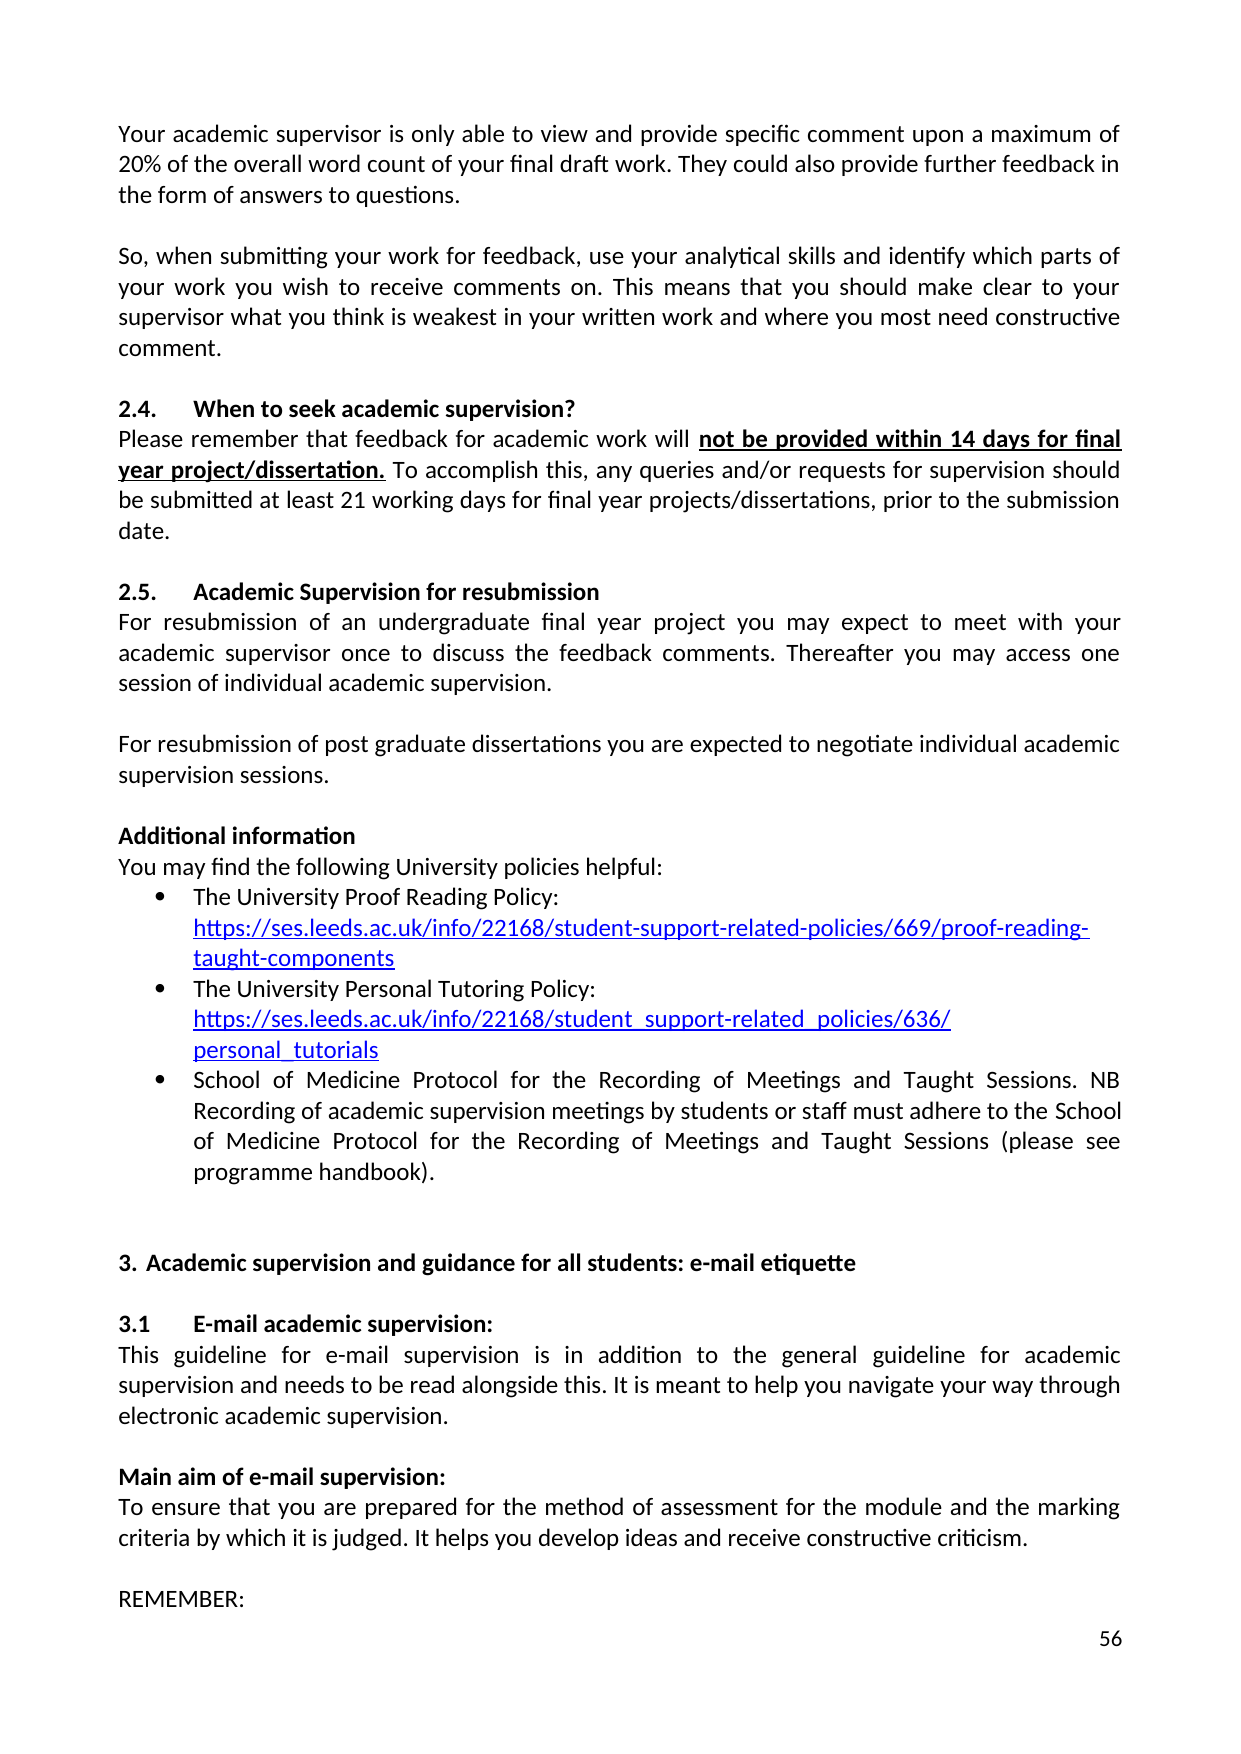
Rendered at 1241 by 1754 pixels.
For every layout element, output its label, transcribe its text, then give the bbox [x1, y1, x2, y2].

text This guideline for e-mail supervision is in addition to the general guideline for academic supervision and needs to be read alongside this. It is meant to help you navigate your way through electronic academic supervision. [118, 1339, 1122, 1431]
text Main aim of e-mail supervision: [118, 1461, 1122, 1492]
list The University Proof Reading Policy: [156, 881, 1122, 912]
text For resubmission of an undergraduate final year project you may expect to meet with your academic supervisor once to discuss the feedback comments. Thereafter you may access one session of individual academic supervision. [118, 606, 1122, 698]
text So, when submitting your work for feedback, use your analytical skills and identify which parts of your work you wish to receive comments on. This means that you should make clear to your supervisor what you think is weakest in your written work and where you most need constructive comment. [118, 240, 1122, 362]
text https://ses.leeds.ac.uk/info/22168/student-support-related-policies/669/proof-reading-taught-components [193, 912, 1122, 973]
text 3.1 E-mail academic supervision: [118, 1308, 1122, 1339]
list The University Personal Tutoring Policy: [156, 973, 1122, 1003]
text For resubmission of post graduate dissertations you are expected to negotiate individual academic supervision sessions. [118, 728, 1122, 789]
list When to seek academic supervision? [118, 393, 1122, 423]
text Additional information [118, 820, 1122, 851]
text REMEMBER: [118, 1583, 1122, 1614]
list School of Medicine Protocol for the Recording of Meetings and Taught Sessions. NB Recording of academic supervision meetings by students or staff must adhere to the School of Medicine Protocol for the Recording of Meetings and Taught Sessions (please see programme handbook). [156, 1064, 1122, 1186]
text Please remember that feedback for academic work will not be provided within 14 days for final year project/dissertation. To accomplish this, any queries and/or requests for supervision should be submitted at least 21 working days for final year projects/dissertations, prior to the submission date. [118, 423, 1122, 545]
text You may find the following University policies helpful: [118, 851, 1122, 881]
text https://ses.leeds.ac.uk/info/22168/student_support-related_policies/636/personal_tutorials [193, 1003, 1122, 1064]
list Academic Supervision for resubmission [118, 576, 1122, 606]
text To ensure that you are prepared for the method of assessment for the module and the marking criteria by which it is judged. It helps you develop ideas and receive constructive criticism. [118, 1492, 1122, 1553]
list Academic supervision and guidance for all students: e-mail etiquette [118, 1247, 1122, 1278]
text Your academic supervisor is only able to view and provide specific comment upon a maximum of 20% of the overall word count of your final draft work. They could also provide further feedback in the form of answers to questions. [118, 118, 1122, 210]
